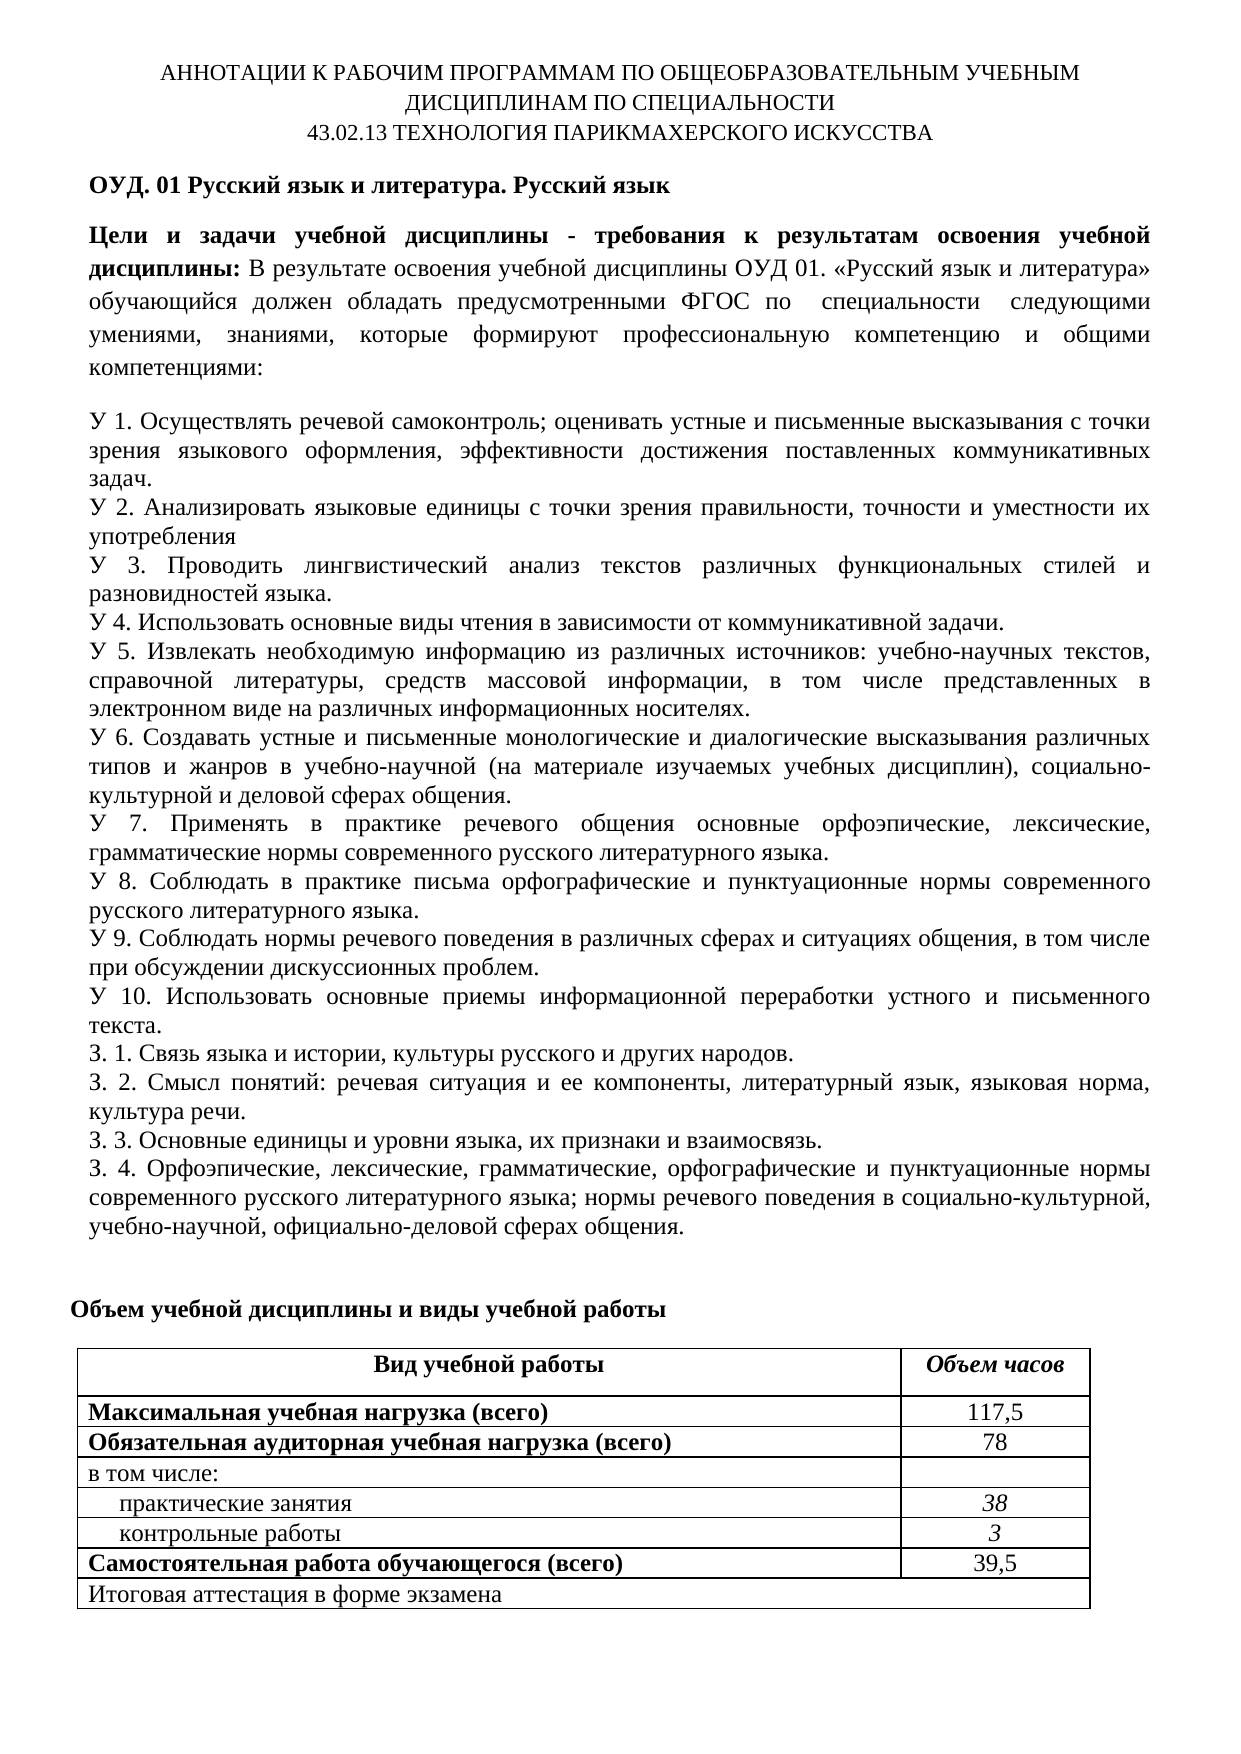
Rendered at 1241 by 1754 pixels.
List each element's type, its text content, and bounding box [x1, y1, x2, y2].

text З. 2. Смысл понятий: речевая ситуация и ее компоненты, литературный язык, языковая норма, культура речи. [89, 1067, 1152, 1125]
text Объем учебной дисциплины и виды учебной работы [70, 1294, 1152, 1322]
text З. 4. Орфоэпические, лексические, грамматические, орфографические и пунктуационные нормы современного русского литературного языка; нормы речевого поведения в социально-культурной, учебно-научной, официально-деловой сферах общения. [89, 1153, 1152, 1240]
text У 5. Извлекать необходимую информацию из различных источников: учебно-научных текстов, справочной литературы, средств массовой информации, в том числе представленных в электронном виде на различных информационных носителях. [89, 636, 1152, 722]
text У 7. Применять в практике речевого общения основные орфоэпические, лексические, грамматические нормы современного русского литературного языка. [89, 808, 1152, 866]
text АННОТАЦИИ К РАБОЧИМ ПРОГРАММАМ ПО ОБЩЕОБРАЗОВАТЕЛЬНЫМ УЧЕБНЫМ ДИСЦИПЛИНАМ ПО СПЕЦИАЛЬНОСТИ 43.02.13 ТЕХНОЛОГИЯ ПАРИКМАХЕРСКОГО ИСКУССТВА [89, 59, 1152, 146]
text ОУД. 01 Русский язык и литература. Русский язык [89, 171, 1171, 199]
table_cell в том числе: [78, 1458, 900, 1486]
text У 4. Использовать основные виды чтения в зависимости от коммуникативной задачи. [89, 607, 1152, 636]
table_cell Обязательная аудиторная учебная нагрузка (всего) [78, 1427, 900, 1456]
table_cell Максимальная учебная нагрузка (всего) [78, 1397, 900, 1426]
table_cell Итоговая аттестация в форме экзамена [78, 1579, 1089, 1608]
table_cell [902, 1458, 1089, 1486]
text У 6. Создавать устные и письменные монологические и диалогические высказывания различных типов и жанров в учебно-научной (на материале изучаемых учебных дисциплин), социально-культурной и деловой сферах общения. [89, 722, 1152, 808]
text У 3. Проводить лингвистический анализ текстов различных функциональных стилей и разновидностей языка. [89, 550, 1152, 607]
text У 8. Соблюдать в практике письма орфографические и пунктуационные нормы современного русского литературного языка. [89, 866, 1152, 923]
table_cell 117,5 [902, 1397, 1089, 1426]
text У 1. Осуществлять речевой самоконтроль; оценивать устные и письменные высказывания с точки зрения языкового оформления, эффективности достижения поставленных коммуникативных задач. [89, 406, 1152, 492]
text У 2. Анализировать языковые единицы с точки зрения правильности, точности и уместности их употребления [89, 492, 1152, 550]
table_cell контрольные работы [78, 1518, 900, 1547]
table_cell 38 [902, 1488, 1089, 1517]
text Цели и задачи учебной дисциплины - требования к результатам освоения учебной дисциплины: В результате освоения учебной дисциплины ОУД 01. «Русский язык и литература» обучающийся должен обладать предусмотренными ФГОС по специальности следующими умениями, знаниями, которые формируют профессиональную компетенцию и общими компетенциями: [89, 220, 1152, 381]
table_header Объем часов [902, 1349, 1089, 1395]
table_cell 3 [902, 1518, 1089, 1547]
table_cell 39,5 [902, 1549, 1089, 1577]
table_header Вид учебной работы [78, 1349, 900, 1395]
text У 9. Соблюдать нормы речевого поведения в различных сферах и ситуациях общения, в том числе при обсуждении дискуссионных проблем. [89, 923, 1152, 981]
table_cell 78 [902, 1427, 1089, 1456]
table_cell Самостоятельная работа обучающегося (всего) [78, 1549, 900, 1577]
text У 10. Использовать основные приемы информационной переработки устного и письменного текста. [89, 981, 1152, 1038]
text З. 1. Связь языка и истории, культуры русского и других народов. [89, 1038, 1152, 1067]
text З. 3. Основные единицы и уровни языка, их признаки и взаимосвязь. [89, 1125, 1152, 1153]
table_cell практические занятия [78, 1488, 900, 1517]
